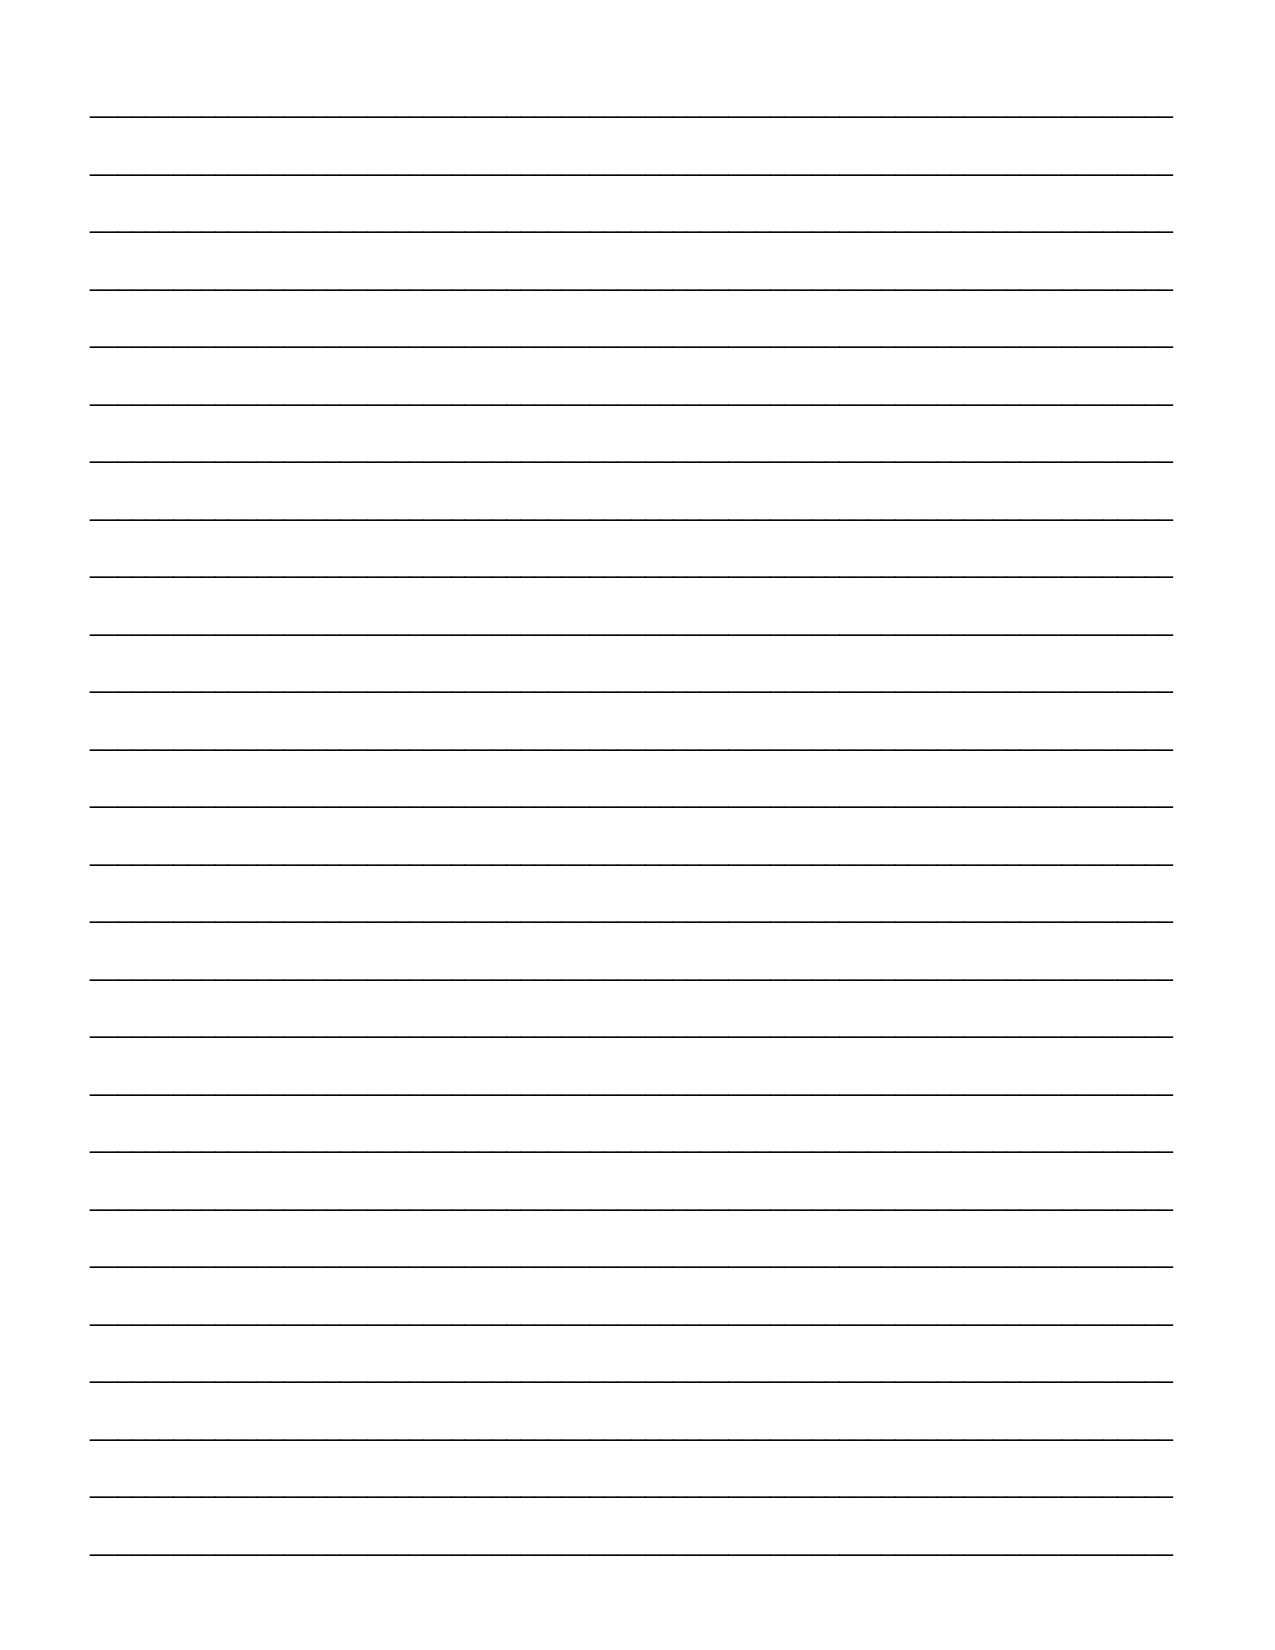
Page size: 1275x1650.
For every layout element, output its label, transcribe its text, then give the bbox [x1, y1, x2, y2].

text ______________________________________________________________________________ [90, 377, 1185, 406]
text ______________________________________________________________________________ [90, 320, 1185, 349]
text ______________________________________________________________________________ [90, 1412, 1185, 1441]
text ______________________________________________________________________________ [90, 895, 1185, 924]
text ______________________________________________________________________________ [90, 1355, 1185, 1384]
text ______________________________________________________________________________ [90, 1470, 1185, 1499]
text ______________________________________________________________________________ [90, 722, 1185, 751]
text ______________________________________________________________________________ [90, 1067, 1185, 1096]
text ______________________________________________________________________________ [90, 1240, 1185, 1269]
text ______________________________________________________________________________ [90, 435, 1185, 464]
text ______________________________________________________________________________ [90, 550, 1185, 579]
text ______________________________________________________________________________ [90, 492, 1185, 521]
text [90, 205, 1185, 234]
text ______________________________________________________________________________ [90, 1010, 1185, 1039]
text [90, 147, 1185, 176]
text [90, 90, 1185, 119]
text ______________________________________________________________________________ [90, 607, 1185, 636]
text ______________________________________________________________________________ [90, 837, 1185, 866]
text ______________________________________________________________________________ [90, 1125, 1185, 1154]
text ______________________________________________________________________________ [90, 952, 1185, 981]
text ______________________________________________________________________________ [90, 1182, 1185, 1211]
text ______________________________________________________________________________ [90, 1297, 1185, 1326]
text ______________________________________________________________________________ [90, 1527, 1185, 1556]
text ______________________________________________________________________________ [90, 665, 1185, 694]
text ______________________________________________________________________________ [90, 262, 1185, 291]
text ______________________________________________________________________________ [90, 780, 1185, 809]
